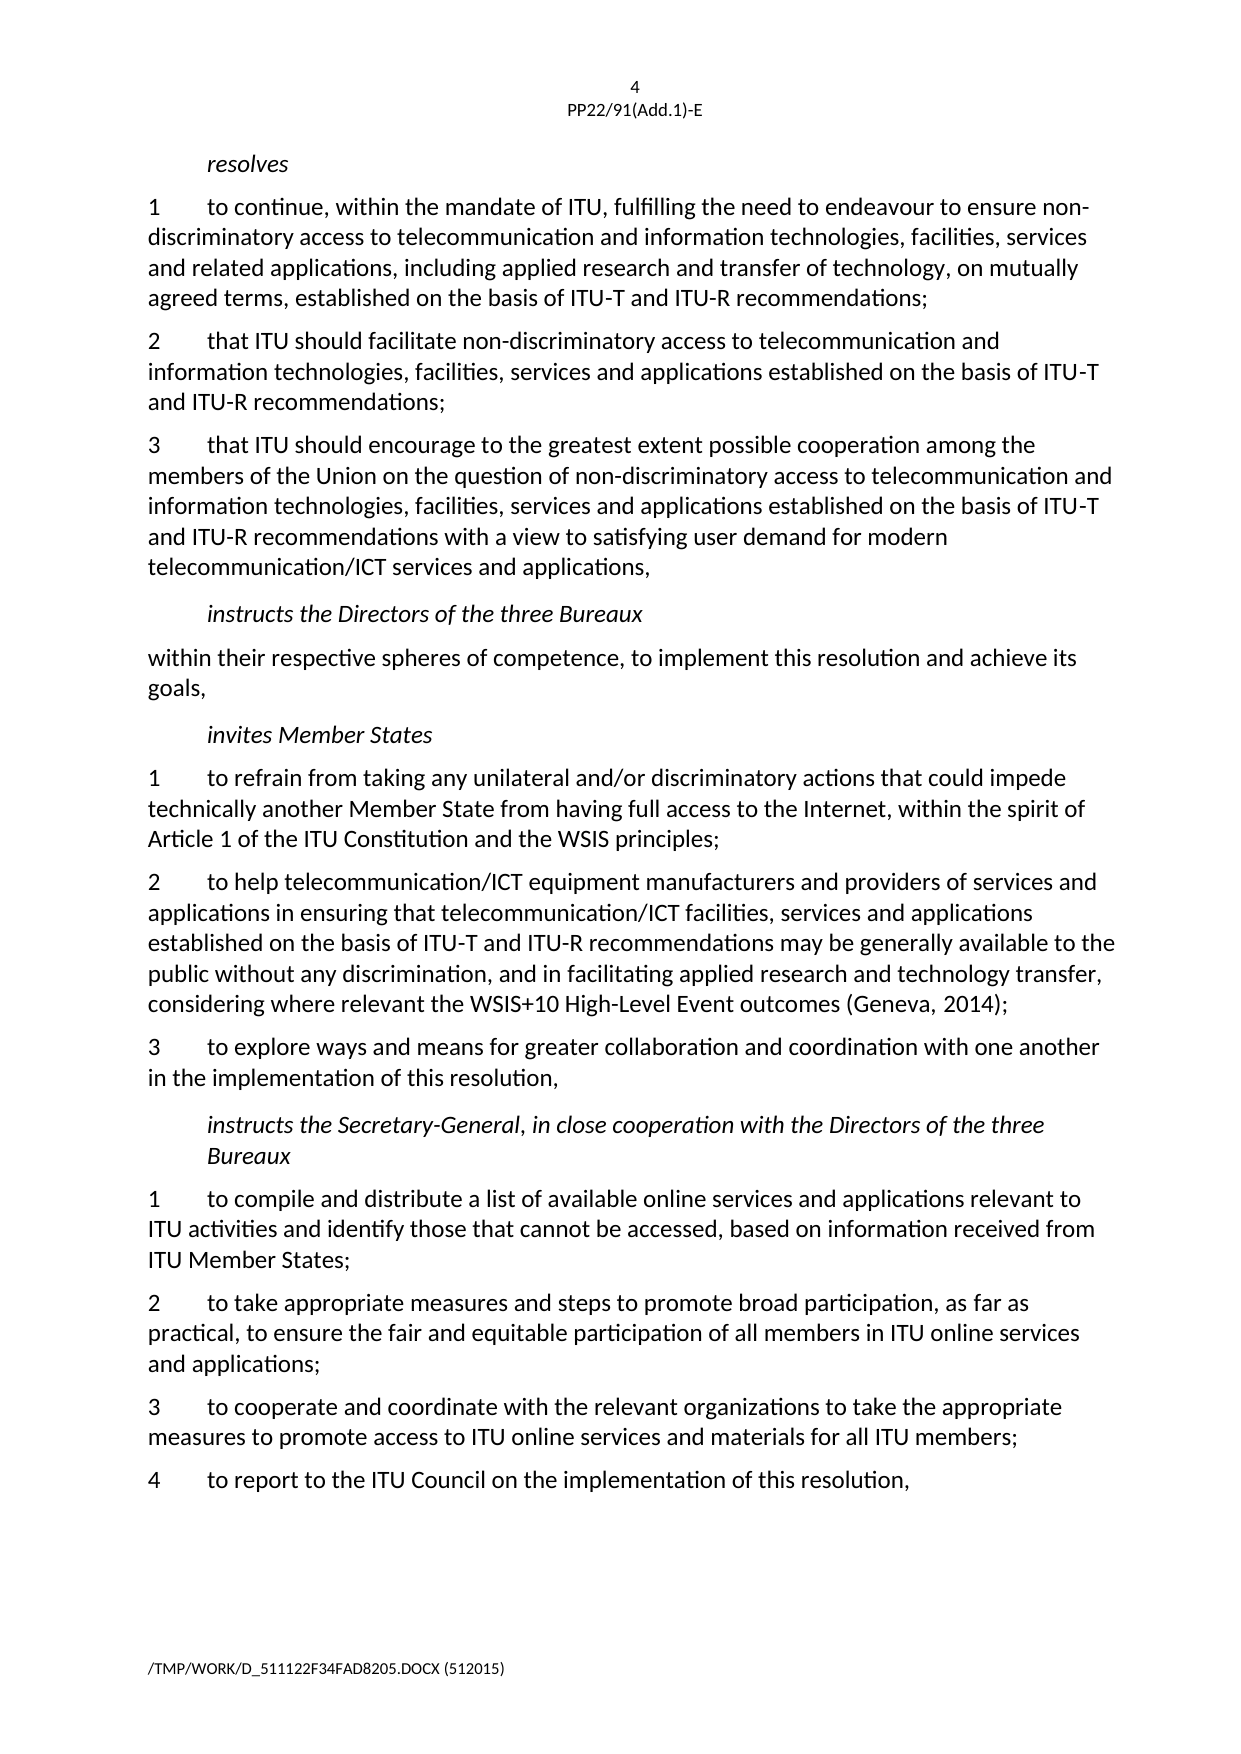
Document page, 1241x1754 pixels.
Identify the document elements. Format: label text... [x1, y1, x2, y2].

text 2 to take appropriate measures and steps to promote broad participation, as far as practical, to ensure the fair and equitable participation of all members in ITU online services and applications; [148, 1287, 1122, 1378]
text 2 to help telecommunication/ICT equipment manufacturers and providers of services and applications in ensuring that telecommunication/ICT facilities, services and applications established on the basis of ITU-T and ITU-R recommendations may be generally available to the public without any discrimination, and in facilitating applied research and technology transfer, considering where relevant the WSIS+10 High-Level Event outcomes (Geneva, 2014); [148, 866, 1122, 1019]
text 3 that ITU should encourage to the greatest extent possible cooperation among the members of the Union on the question of non-discriminatory access to telecommunication and information technologies, facilities, services and applications established on the basis of ITU-T and ITU-R recommendations with a view to satisfying user demand for modern telecommunication/ICT services and applications, [148, 429, 1122, 582]
text 1 to compile and distribute a list of available online services and applications relevant to ITU activities and identify those that cannot be accessed, based on information received from ITU Member States; [148, 1183, 1122, 1274]
text resolves [207, 148, 1122, 178]
text 2 that ITU should facilitate non-discriminatory access to telecommunication and information technologies, facilities, services and applications established on the basis of ITU-T and ITU-R recommendations; [148, 325, 1122, 417]
text invites Member States [207, 719, 1122, 750]
text 4 to report to the ITU Council on the implementation of this resolution, [148, 1464, 1122, 1495]
text 1 to refrain from taking any unilateral and/or discriminatory actions that could impede technically another Member State from having full access to the Internet, within the spirit of Article 1 of the ITU Constitution and the WSIS principles; [148, 762, 1122, 854]
text 3 to cooperate and coordinate with the relevant organizations to take the appropriate measures to promote access to ITU online services and materials for all ITU members; [148, 1391, 1122, 1452]
text instructs the Secretary-General, in close cooperation with the Directors of the three Bureaux [207, 1109, 1122, 1170]
text instructs the Directors of the three Bureaux [207, 599, 1122, 629]
text 3 to explore ways and means for greater collaboration and coordination with one another in the implementation of this resolution, [148, 1032, 1122, 1093]
text 1 to continue, within the mandate of ITU, fulfilling the need to endeavour to ensure non-discriminatory access to telecommunication and information technologies, facilities, services and related applications, including applied research and transfer of technology, on mutually agreed terms, established on the basis of ITU-T and ITU-R recommendations; [148, 191, 1122, 313]
text within their respective spheres of competence, to implement this resolution and achieve its goals, [148, 642, 1122, 703]
